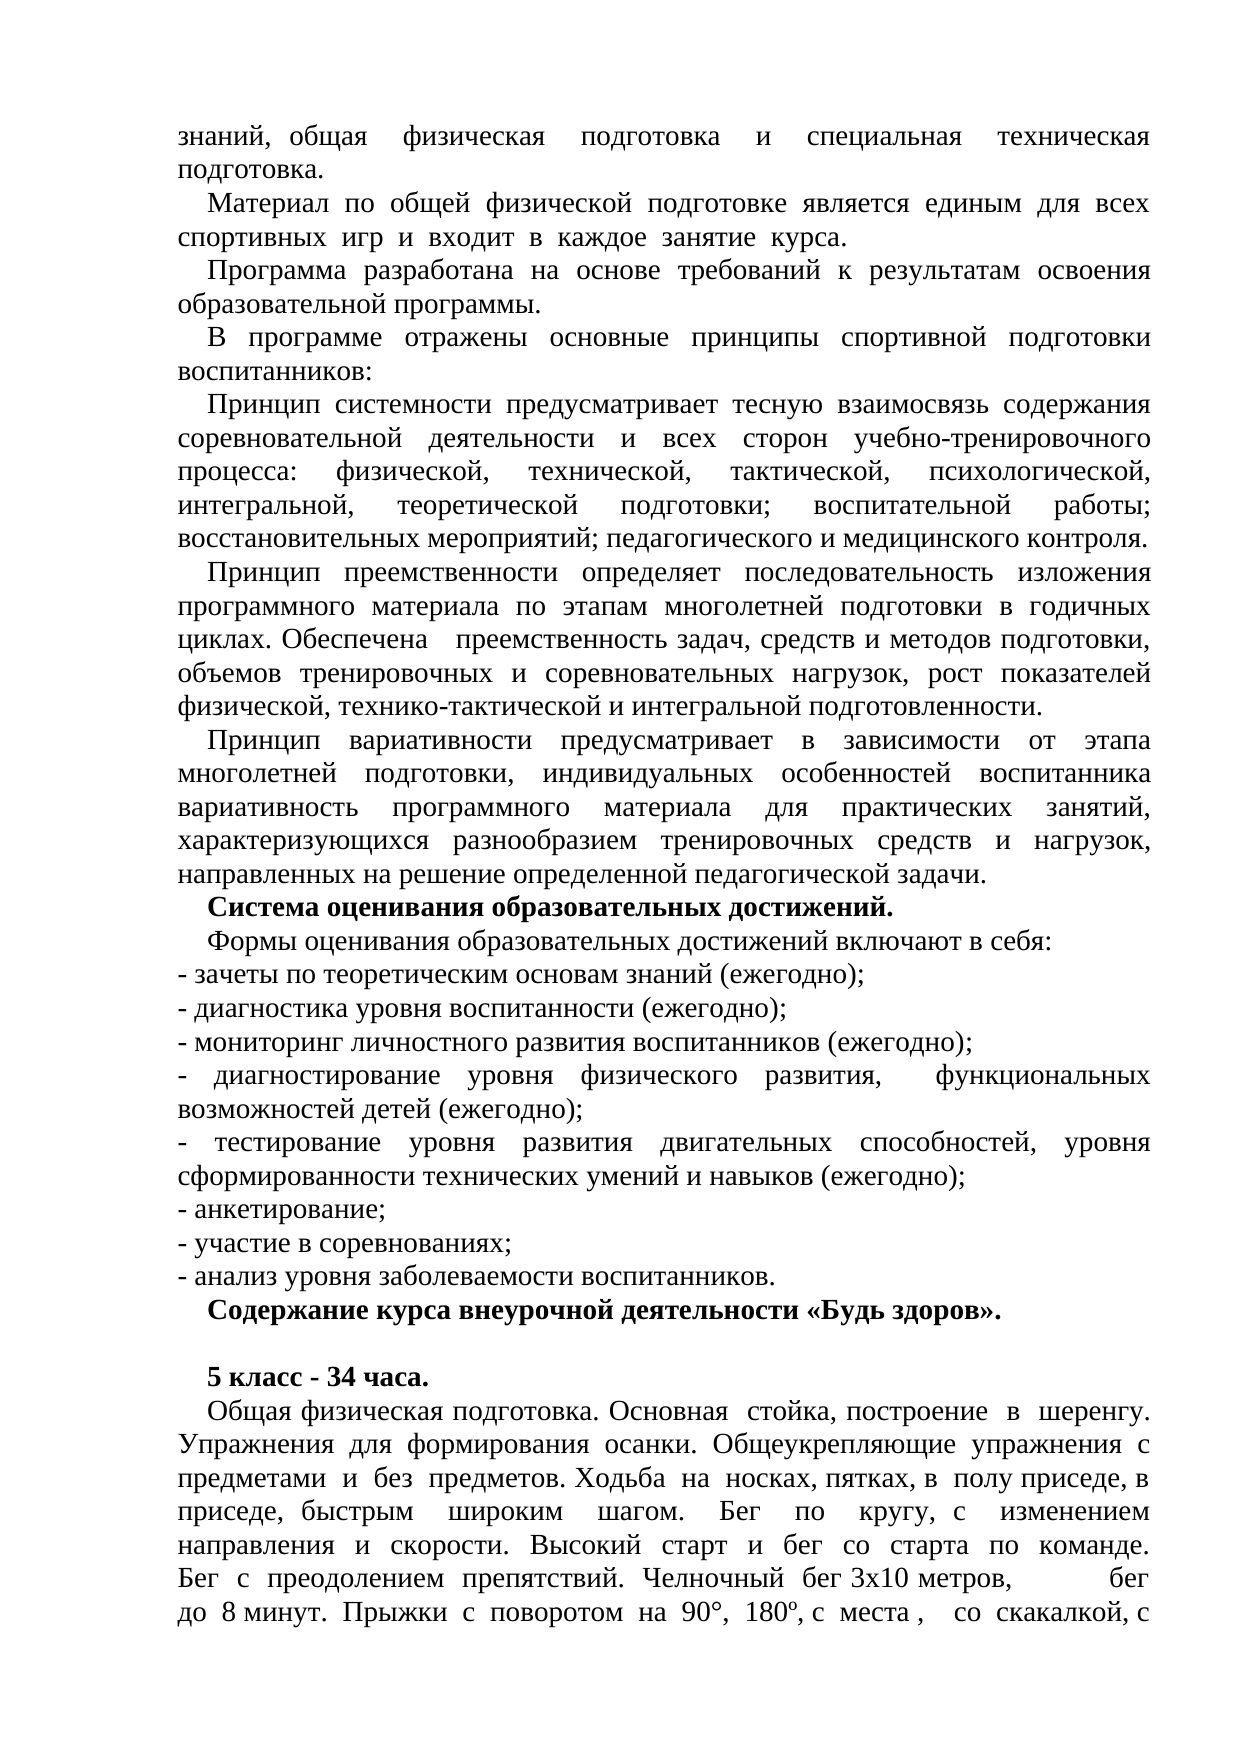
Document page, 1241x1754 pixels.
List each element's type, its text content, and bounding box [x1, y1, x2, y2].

text Система оценивания образовательных достижений. [177, 889, 1152, 923]
text Материал по общей физической подготовке является единым для всех спортивных игр и входит в каждое занятие курса. [177, 185, 1152, 252]
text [177, 1393, 1152, 1627]
text Принцип преемственности определяет последовательность изложения программного материала по этапам многолетней подготовки в годичных циклах. Обеспечена преемственность задач, средств и методов подготовки, объемов тренировочных и соревновательных нагрузок, рост показателей физической, технико-тактической и интегральной подготовленности. [177, 554, 1152, 722]
text - тестирование уровня развития двигательных способностей, уровня сформированности технических умений и навыков (ежегодно); [177, 1124, 1152, 1191]
text - участие в соревнованиях; [177, 1225, 1152, 1258]
text - диагностика уровня воспитанности (ежегодно); [177, 990, 1152, 1024]
text Принцип вариативности предусматривает в зависимости от этапа многолетней подготовки, индивидуальных особенностей воспитанника вариативность программного материала для практических занятий, характеризующихся разнообразием тренировочных средств и нагрузок, направленных на решение определенной педагогической задачи. [177, 722, 1152, 889]
text Принцип системности предусматривает тесную взаимосвязь содержания соревновательной деятельности и всех сторон учебно-тренировочного процесса: физической, технической, тактической, психологической, интегральной, теоретической подготовки; воспитательной работы; восстановительных мероприятий; педагогического и медицинского контроля. [177, 386, 1152, 554]
text - анализ уровня заболеваемости воспитанников. [177, 1258, 1152, 1292]
text - диагностирование уровня физического развития, функциональных возможностей детей (ежегодно); [177, 1057, 1152, 1124]
text В программе отражены основные принципы спортивной подготовки воспитанников: [177, 319, 1152, 386]
text - зачеты по теоретическим основам знаний (ежегодно); [177, 957, 1152, 990]
text Формы оценивания образовательных достижений включают в себя: [177, 923, 1152, 957]
text Содержание курса внеурочной деятельности «Будь здоров». [207, 1292, 1152, 1326]
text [177, 118, 1152, 185]
text Программа разработана на основе требований к результатам освоения образовательной программы. [177, 252, 1152, 319]
text - мониторинг личностного развития воспитанников (ежегодно); [177, 1024, 1152, 1057]
text 5 класс - 34 часа. [177, 1359, 1152, 1393]
text - анкетирование; [177, 1191, 1152, 1225]
